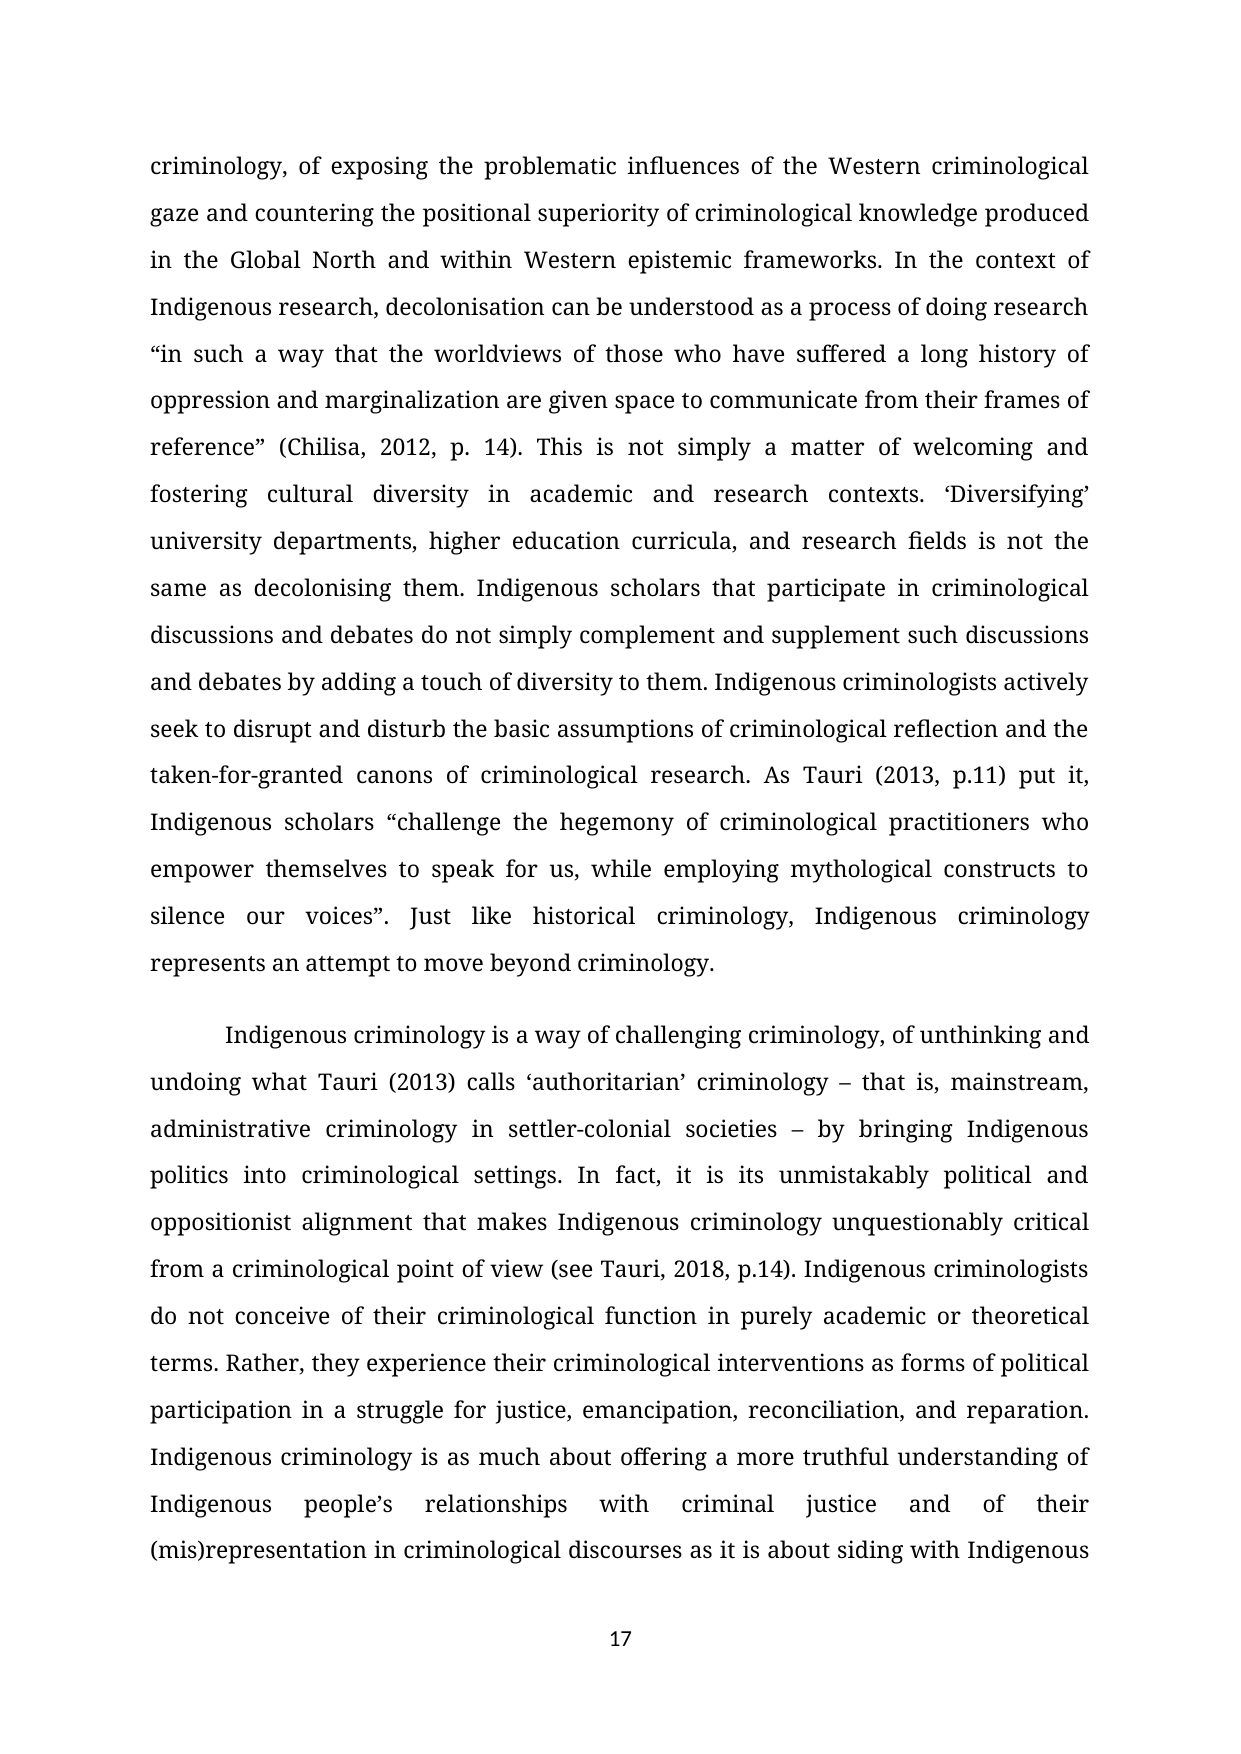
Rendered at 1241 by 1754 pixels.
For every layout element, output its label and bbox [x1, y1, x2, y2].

text [150, 150, 1090, 978]
text [150, 1019, 1090, 1566]
